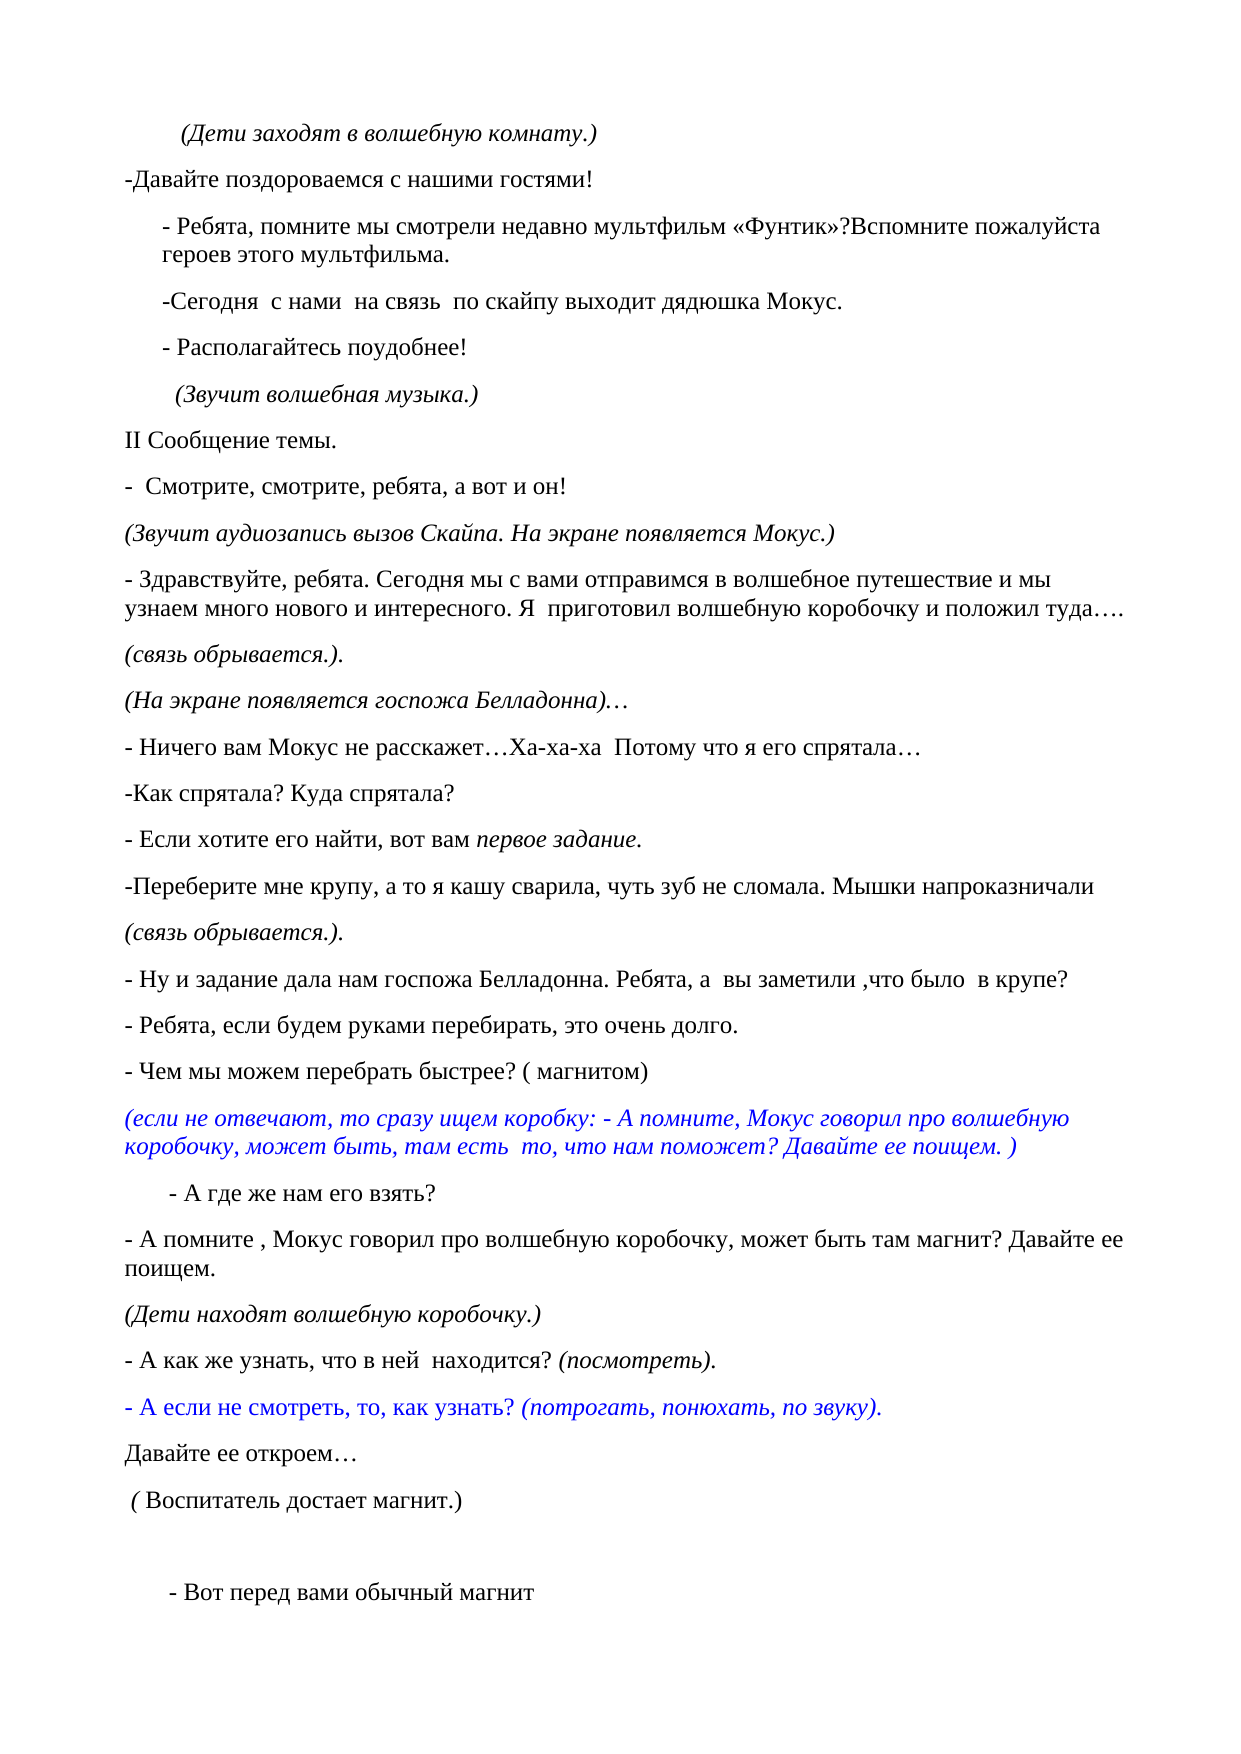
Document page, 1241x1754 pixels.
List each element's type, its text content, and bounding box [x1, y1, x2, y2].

text - А помните , Мокус говорил про волшебную коробочку, может быть там магнит? Давайте ее поищем. [124, 1224, 1126, 1282]
text - Здравствуйте, ребята. Сегодня мы с вами отправимся в волшебное путешествие и мы узнаем много нового и интересного. Я приготовил волшебную коробочку и положил туда…. [124, 564, 1126, 622]
text - Ребята, если будем руками перебирать, это очень долго. [124, 1010, 1126, 1039]
text -Давайте поздороваемся с нашими гостями! [124, 164, 1126, 193]
text - А где же нам его взять? [169, 1178, 1126, 1207]
text II Сообщение темы. [124, 425, 1126, 454]
text - Смотрите, смотрите, ребята, а вот и он! [124, 471, 1126, 500]
text (связь обрывается.). [124, 917, 1126, 946]
text (Звучит волшебная музыка.) [169, 379, 1126, 407]
text Давайте ее откроем… [124, 1438, 1126, 1467]
text - Если хотите его найти, вот вам первое задание. [124, 824, 1126, 853]
text - Ребята, помните мы смотрели недавно мультфильм «Фунтик»?Вспомните пожалуйста героев этого мультфильма. [162, 211, 1126, 268]
text (На экране появляется госпожа Белладонна)… [124, 686, 1126, 714]
text -Переберите мне крупу, а то я кашу сварила, чуть зуб не сломала. Мышки напроказничали [124, 871, 1126, 900]
text (Дети заходят в волшебную комнату.) [124, 118, 1126, 147]
text - Ну и задание дала нам госпожа Белладонна. Ребята, а вы заметили ,что было в крупе? [124, 964, 1126, 992]
text - Чем мы можем перебрать быстрее? ( магнитом) [124, 1056, 1126, 1085]
text - Вот перед вами обычный магнит [169, 1577, 1126, 1606]
text - А если не смотреть, то, как узнать? (потрогать, понюхать, по звуку). [124, 1392, 1126, 1421]
text - Располагайтесь поудобнее! [162, 332, 1126, 361]
text -Сегодня с нами на связь по скайпу выходит дядюшка Мокус. [162, 286, 1126, 315]
text -Как спрятала? Куда спрятала? [124, 778, 1126, 807]
text (если не отвечают, то сразу ищем коробку: - А помните, Мокус говорил про волшебную коробочку, может быть, там есть то, что нам поможет? Давайте ее поищем. ) [124, 1103, 1126, 1160]
text (Дети находят волшебную коробочку.) [124, 1299, 1126, 1328]
text (связь обрывается.). [124, 639, 1126, 668]
text - А как же узнать, что в ней находится? (посмотреть). [124, 1346, 1126, 1374]
text (Звучит аудиозапись вызов Скайпа. На экране появляется Мокус.) [124, 518, 1126, 546]
text - Ничего вам Мокус не расскажет…Ха-ха-ха Потому что я его спрятала… [124, 732, 1126, 761]
text ( Воспитатель достает магнит.) [124, 1485, 1126, 1513]
